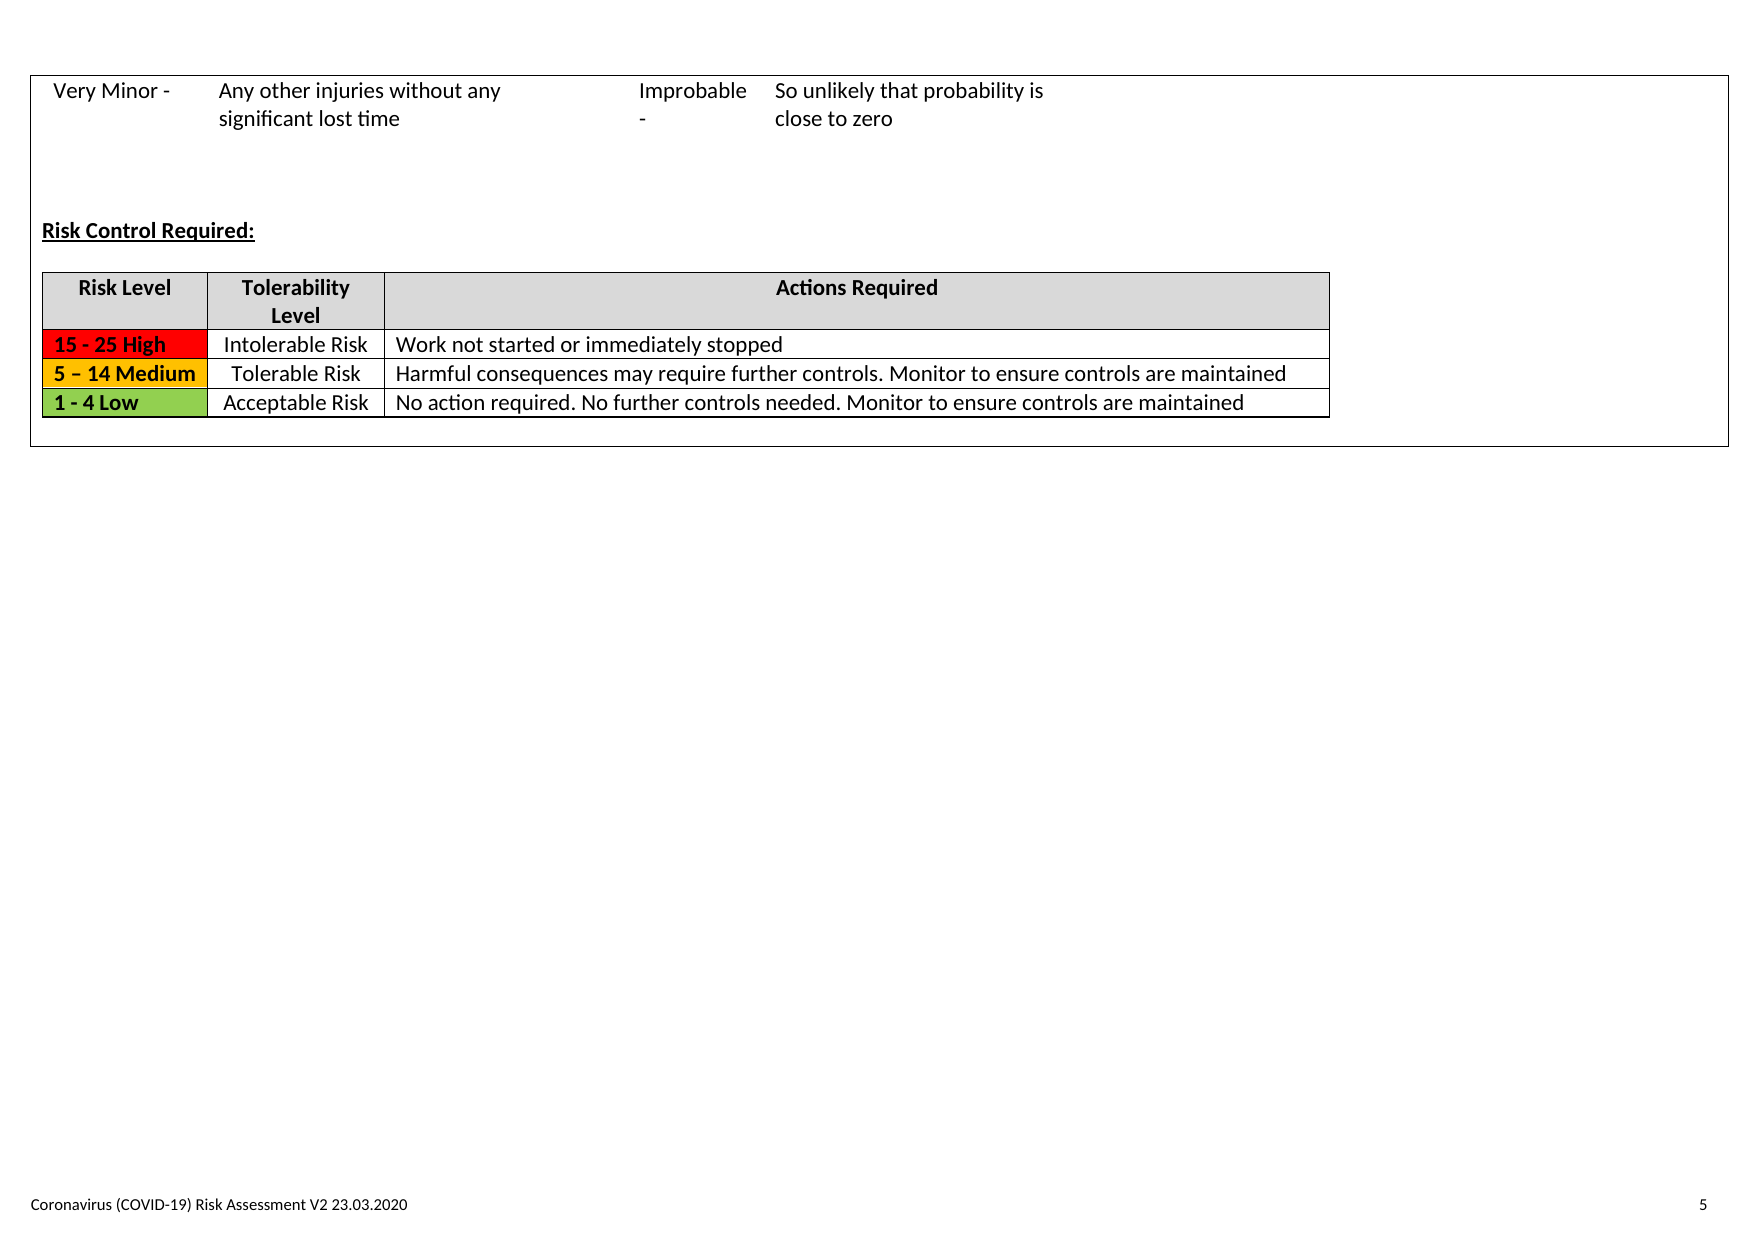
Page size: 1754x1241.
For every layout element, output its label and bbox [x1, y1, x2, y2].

table_cell [31, 76, 1728, 446]
